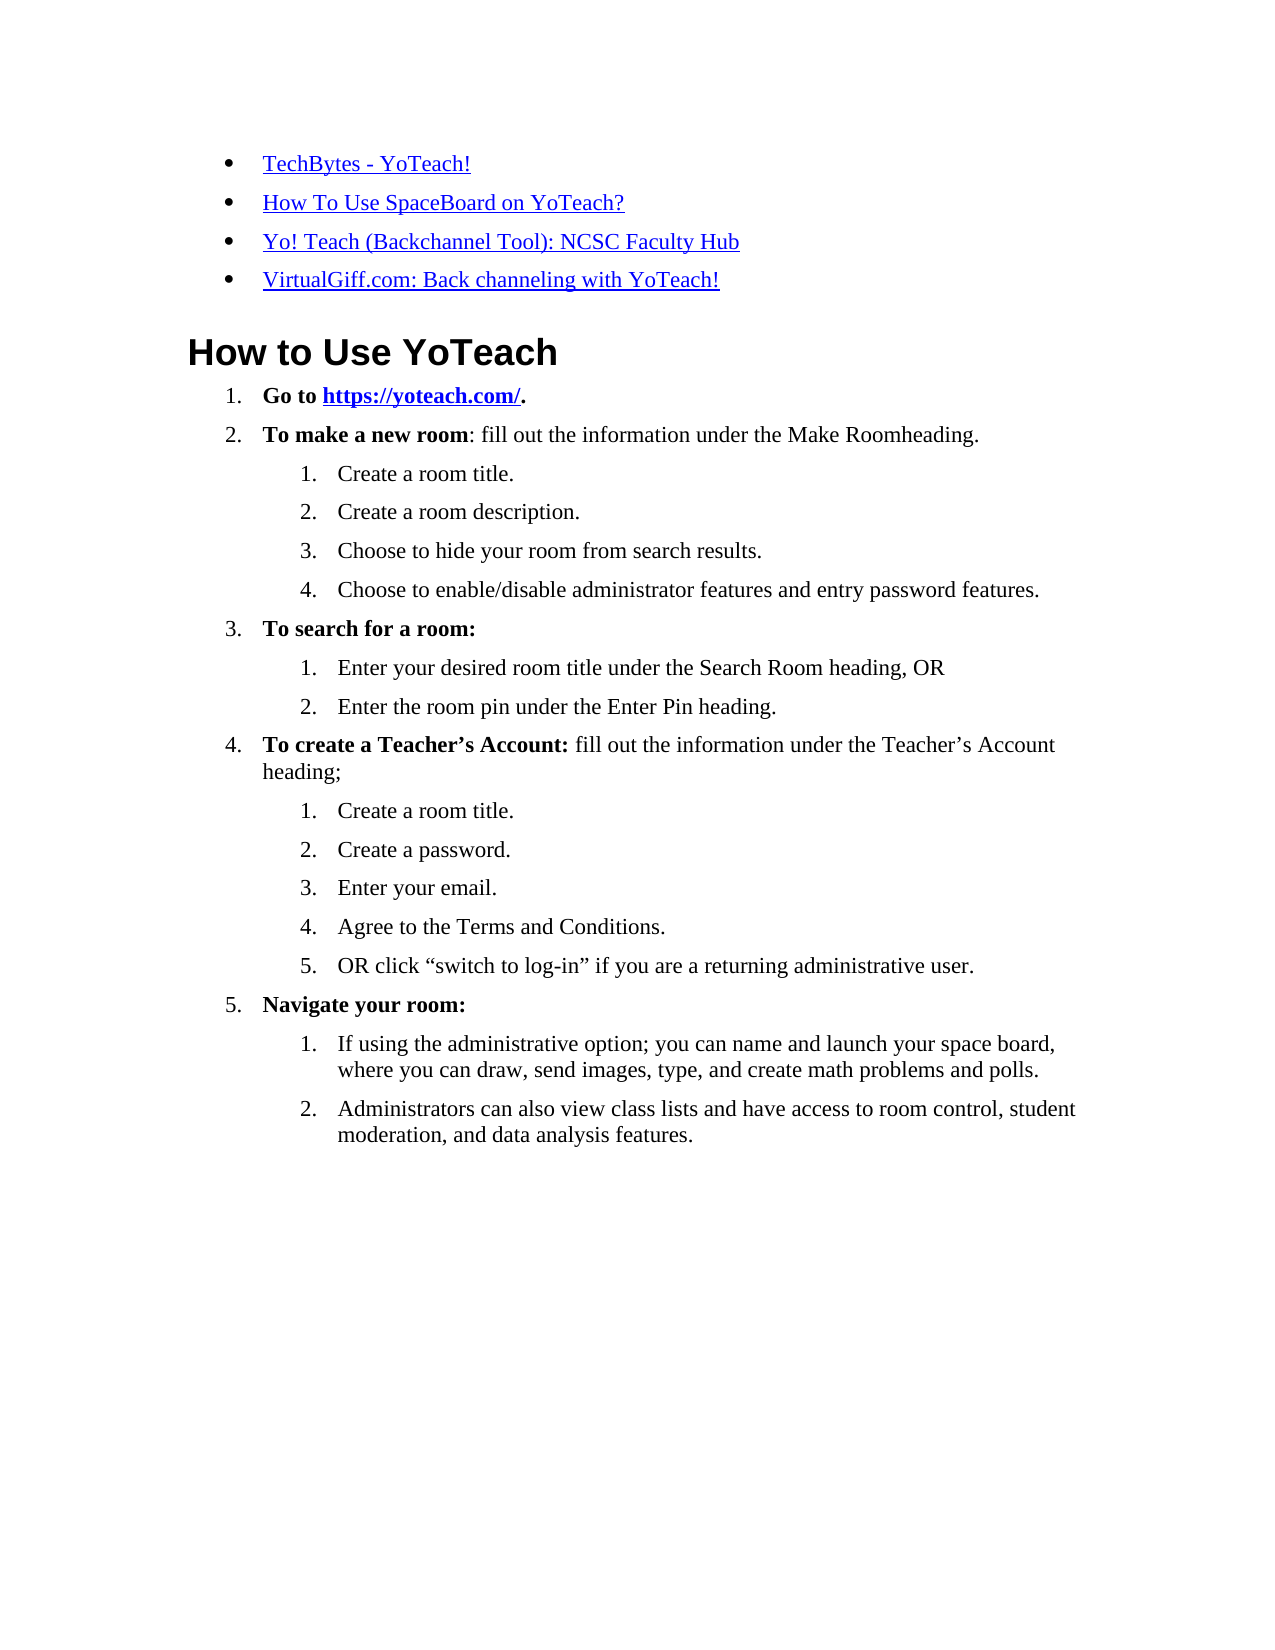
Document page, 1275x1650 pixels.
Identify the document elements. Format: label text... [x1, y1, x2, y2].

list Choose to enable/disable administrator features and entry password features. [300, 576, 1087, 602]
list To create a Teacher’s Account: fill out the information under the Teacher’s Account heading; [225, 732, 1087, 784]
list Create a password. [300, 836, 1087, 862]
list Enter your email. [300, 874, 1087, 901]
list Create a room description. [300, 498, 1087, 525]
list Agree to the Terms and Conditions. [300, 913, 1087, 940]
list TechBytes - YoTeach! [225, 150, 1087, 176]
list Create a room title. [300, 459, 1087, 486]
list Enter your desired room title under the Search Room heading, OR [300, 654, 1087, 680]
list Choose to hide your room from search results. [300, 537, 1087, 564]
list Navigate your room: [225, 991, 1087, 1017]
list Administrators can also view class lists and have access to room control, student moderation, and data analysis features. [300, 1095, 1087, 1148]
list Go to https://yoteach.com/. [225, 382, 1087, 408]
list Enter the room pin under the Enter Pin heading. [300, 693, 1087, 719]
list If using the administrative option; you can name and launch your space board, where you can draw, send images, type, and create math problems and polls. [300, 1030, 1087, 1083]
list To make a new room: fill out the information under the Make Roomheading. [225, 421, 1087, 447]
list Yo! Teach (Backchannel Tool): NCSC Faculty Hub [225, 228, 1087, 254]
list VirtualGiff.com: Back channeling with YoTeach! [225, 267, 1087, 293]
list To search for a room: [225, 615, 1087, 641]
subtitle How to Use YoTeach [187, 330, 1087, 373]
list How To Use SpaceBoard on YoTeach? [225, 189, 1087, 215]
list Create a room title. [300, 797, 1087, 823]
list OR click “switch to log-in” if you are a returning administrative user. [300, 952, 1087, 978]
